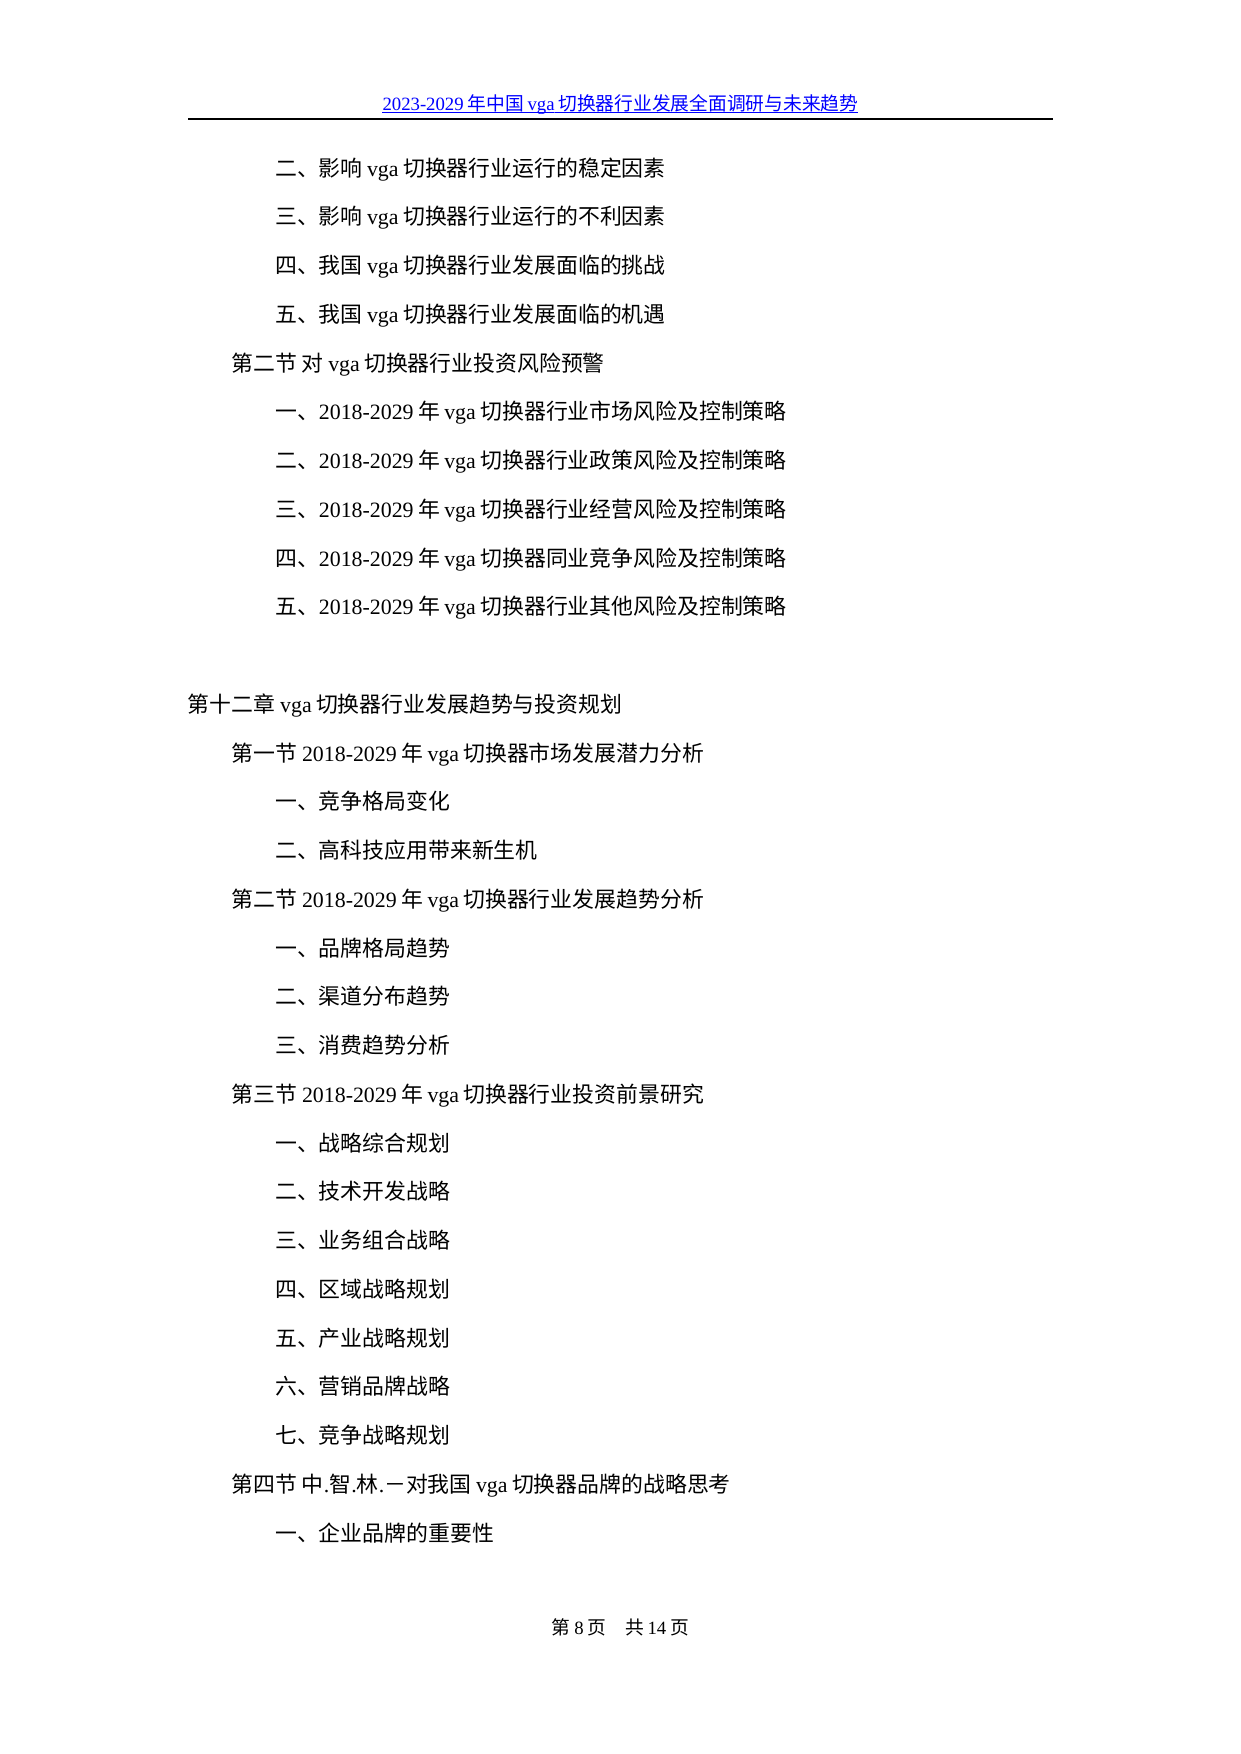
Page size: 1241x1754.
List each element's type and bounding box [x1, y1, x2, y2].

text [187, 150, 1053, 1548]
